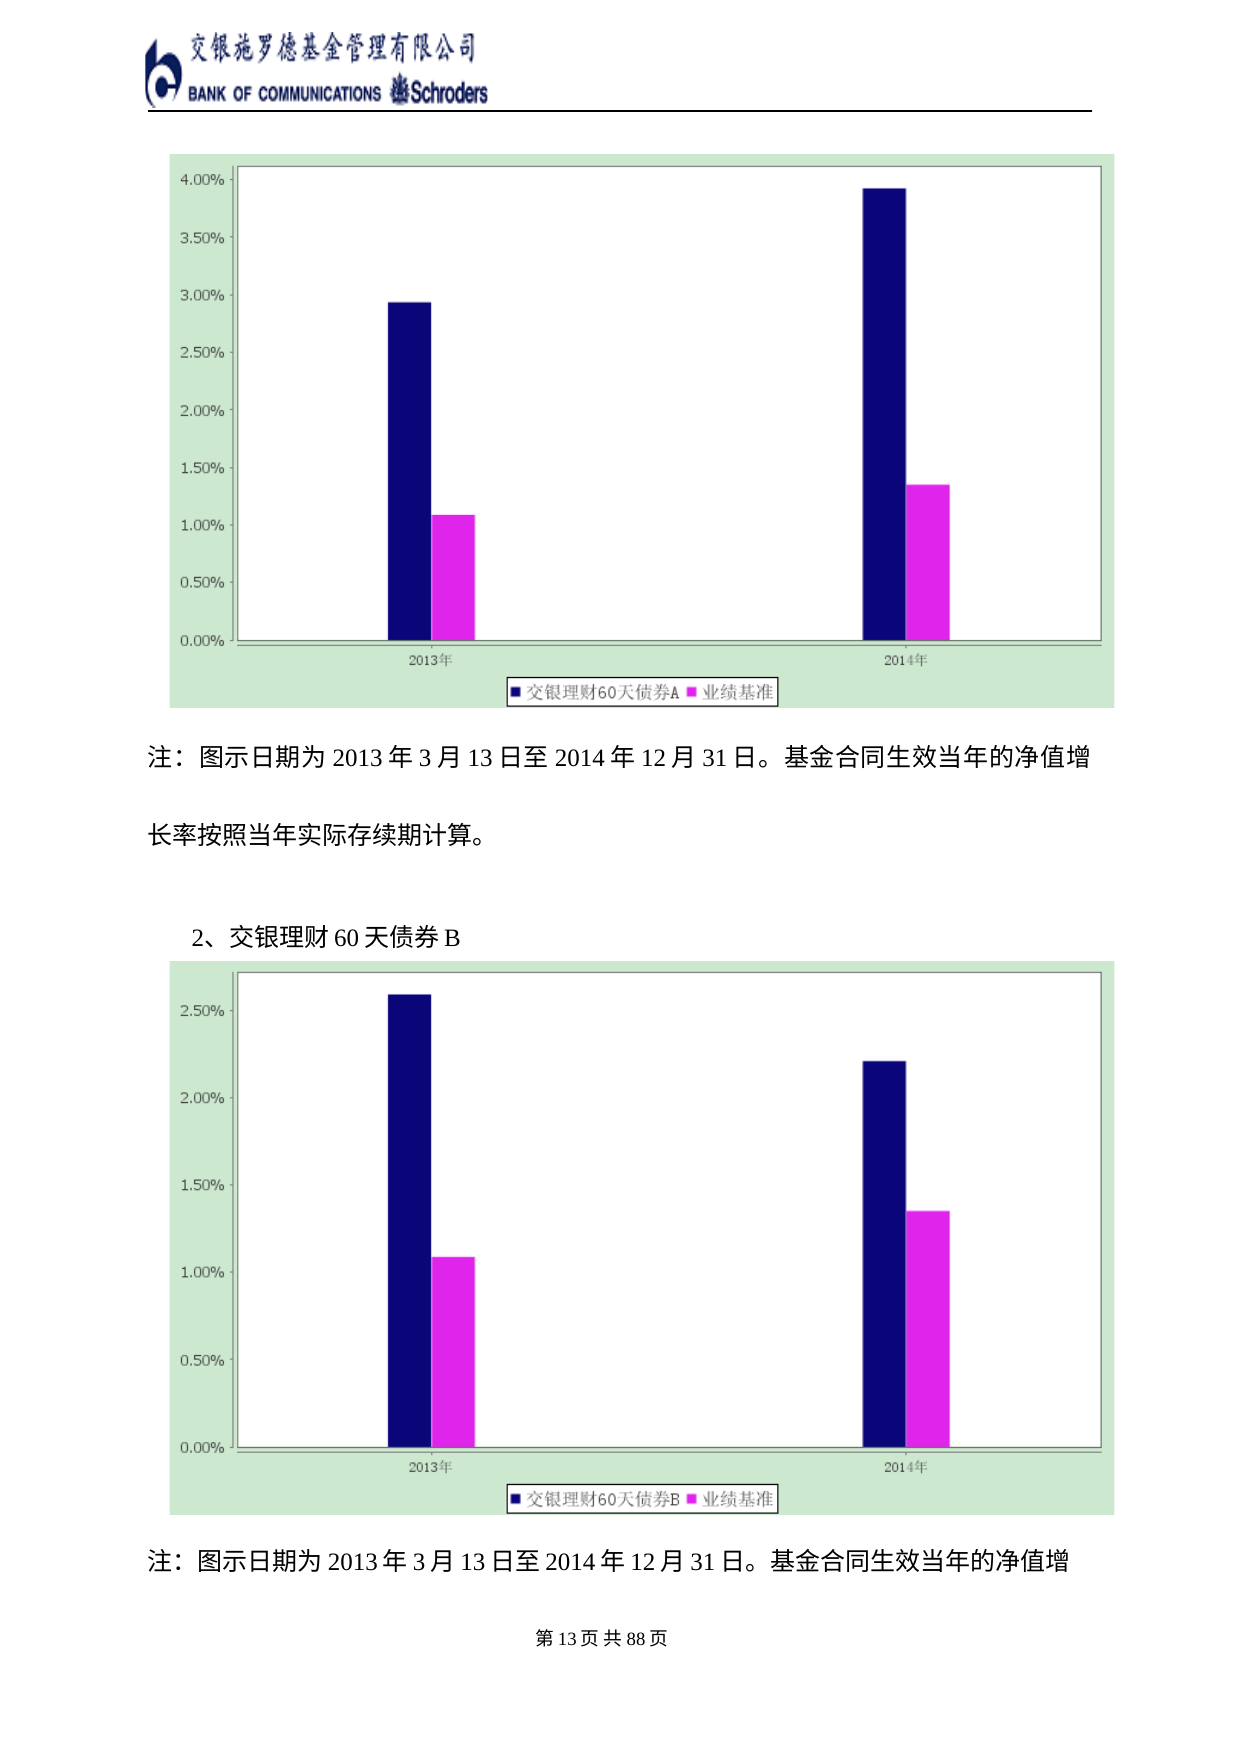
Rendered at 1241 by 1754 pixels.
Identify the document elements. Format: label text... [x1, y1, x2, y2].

picture [169, 154, 1115, 708]
text 2、交银理财60天债券B [148, 918, 1092, 954]
picture [145, 32, 488, 108]
text 注：图示日期为2013年3月13日至2014年12月31日。基金合同生效当年的净值增长率按照当年实际存续期计算。 [148, 723, 1092, 866]
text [148, 1527, 1092, 1592]
picture [169, 961, 1115, 1515]
